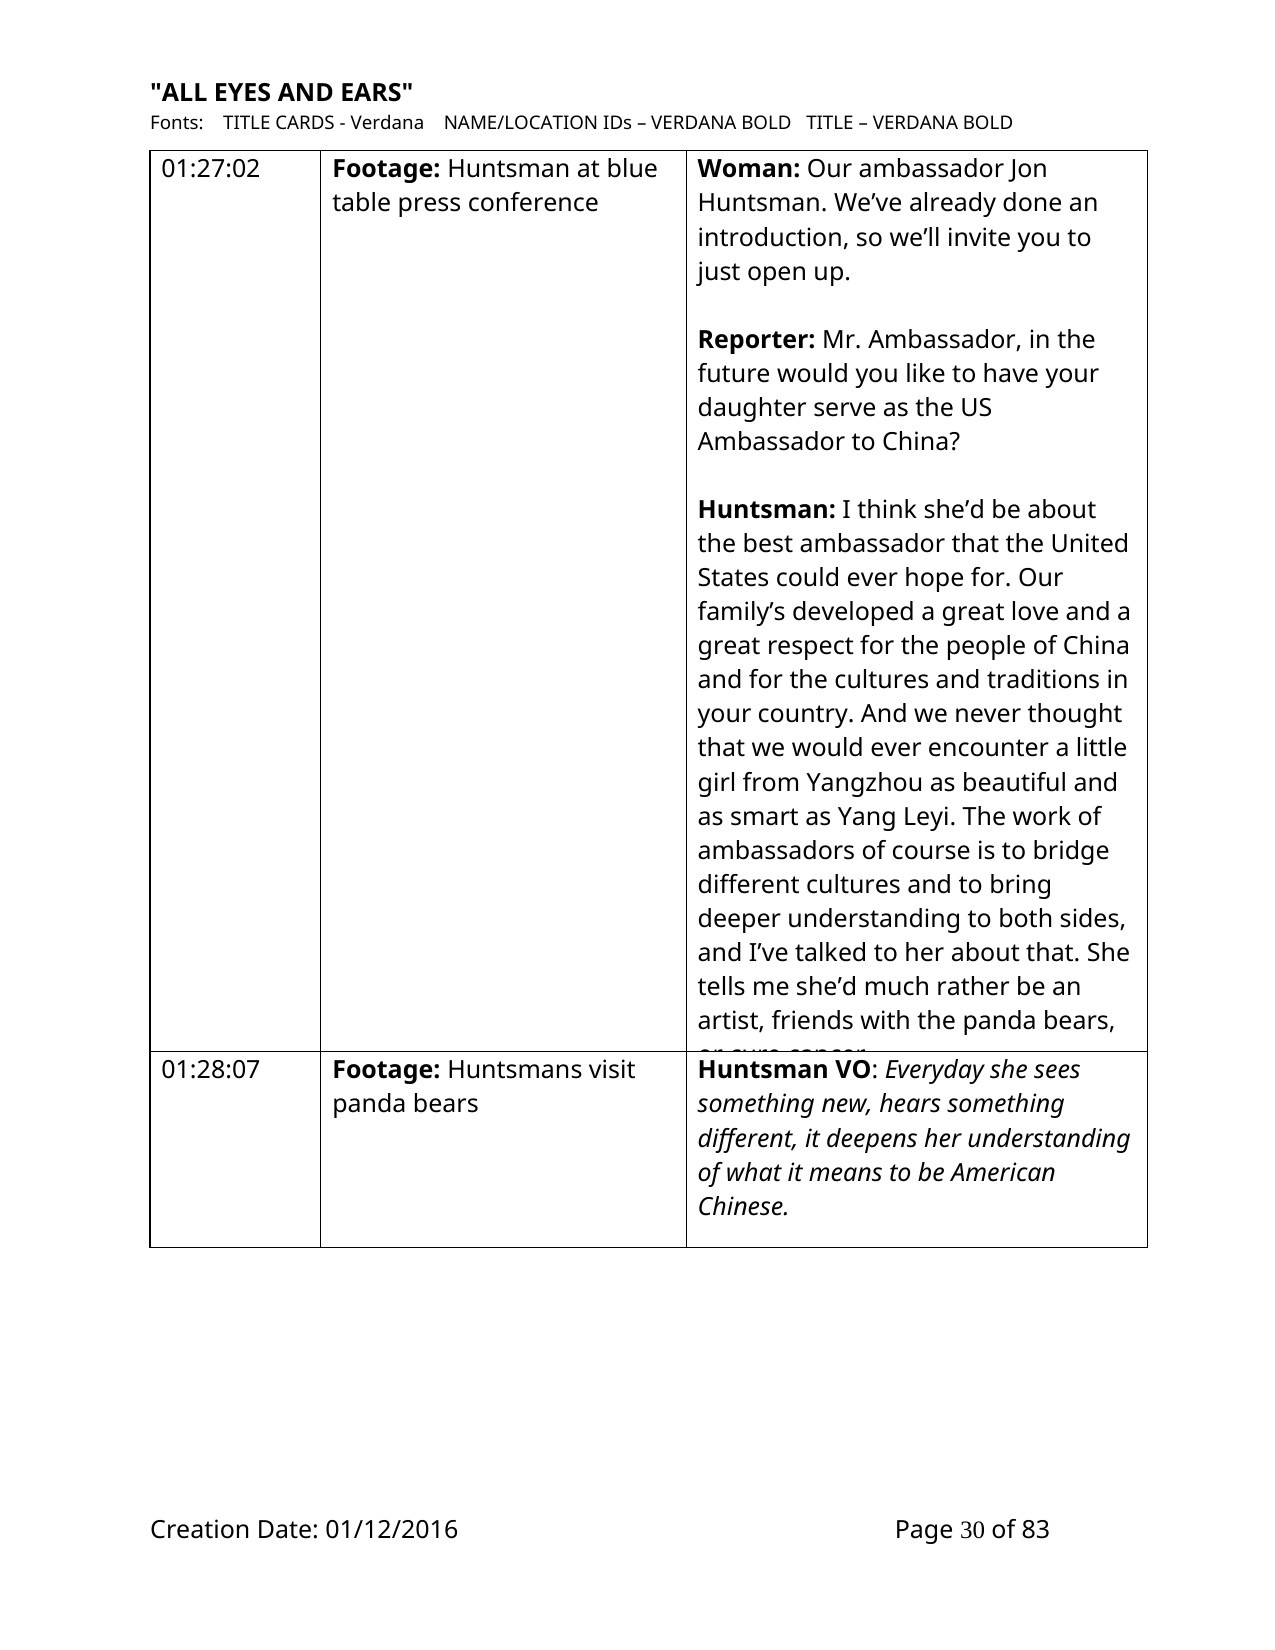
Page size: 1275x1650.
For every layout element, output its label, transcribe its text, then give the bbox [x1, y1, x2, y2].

table_cell 01:27:02 [151, 151, 320, 1051]
table_cell 01:28:07 [151, 1052, 320, 1247]
table_cell Huntsman VO: Everyday she sees something new, hears something different, it deepens her understanding of what it means to be American Chinese. [687, 1052, 1147, 1247]
table_cell Woman: Our ambassador Jon Huntsman. We’ve already done an introduction, so we’ll invite you to just open up. Reporter: Mr. Ambassador, in the future would you like to have your daughter serve as the US Ambassador to China? Huntsman: I think she’d be about the best ambassador that the United States could ever hope for. Our family’s developed a great love and a great respect for the people of China and for the cultures and traditions in your country. And we never thought that we would ever encounter a little girl from Yangzhou as beautiful and as smart as Yang Leyi. The work of ambassadors of course is to bridge different cultures and to bring deeper understanding to both sides, and I’ve talked to her about that. She tells me she’d much rather be an artist, friends with the panda bears, or cure cancer. [687, 151, 1147, 1051]
table_cell Footage: Huntsman at blue table press conference [321, 151, 686, 1051]
table_cell Footage: Huntsmans visit panda bears [321, 1052, 686, 1247]
